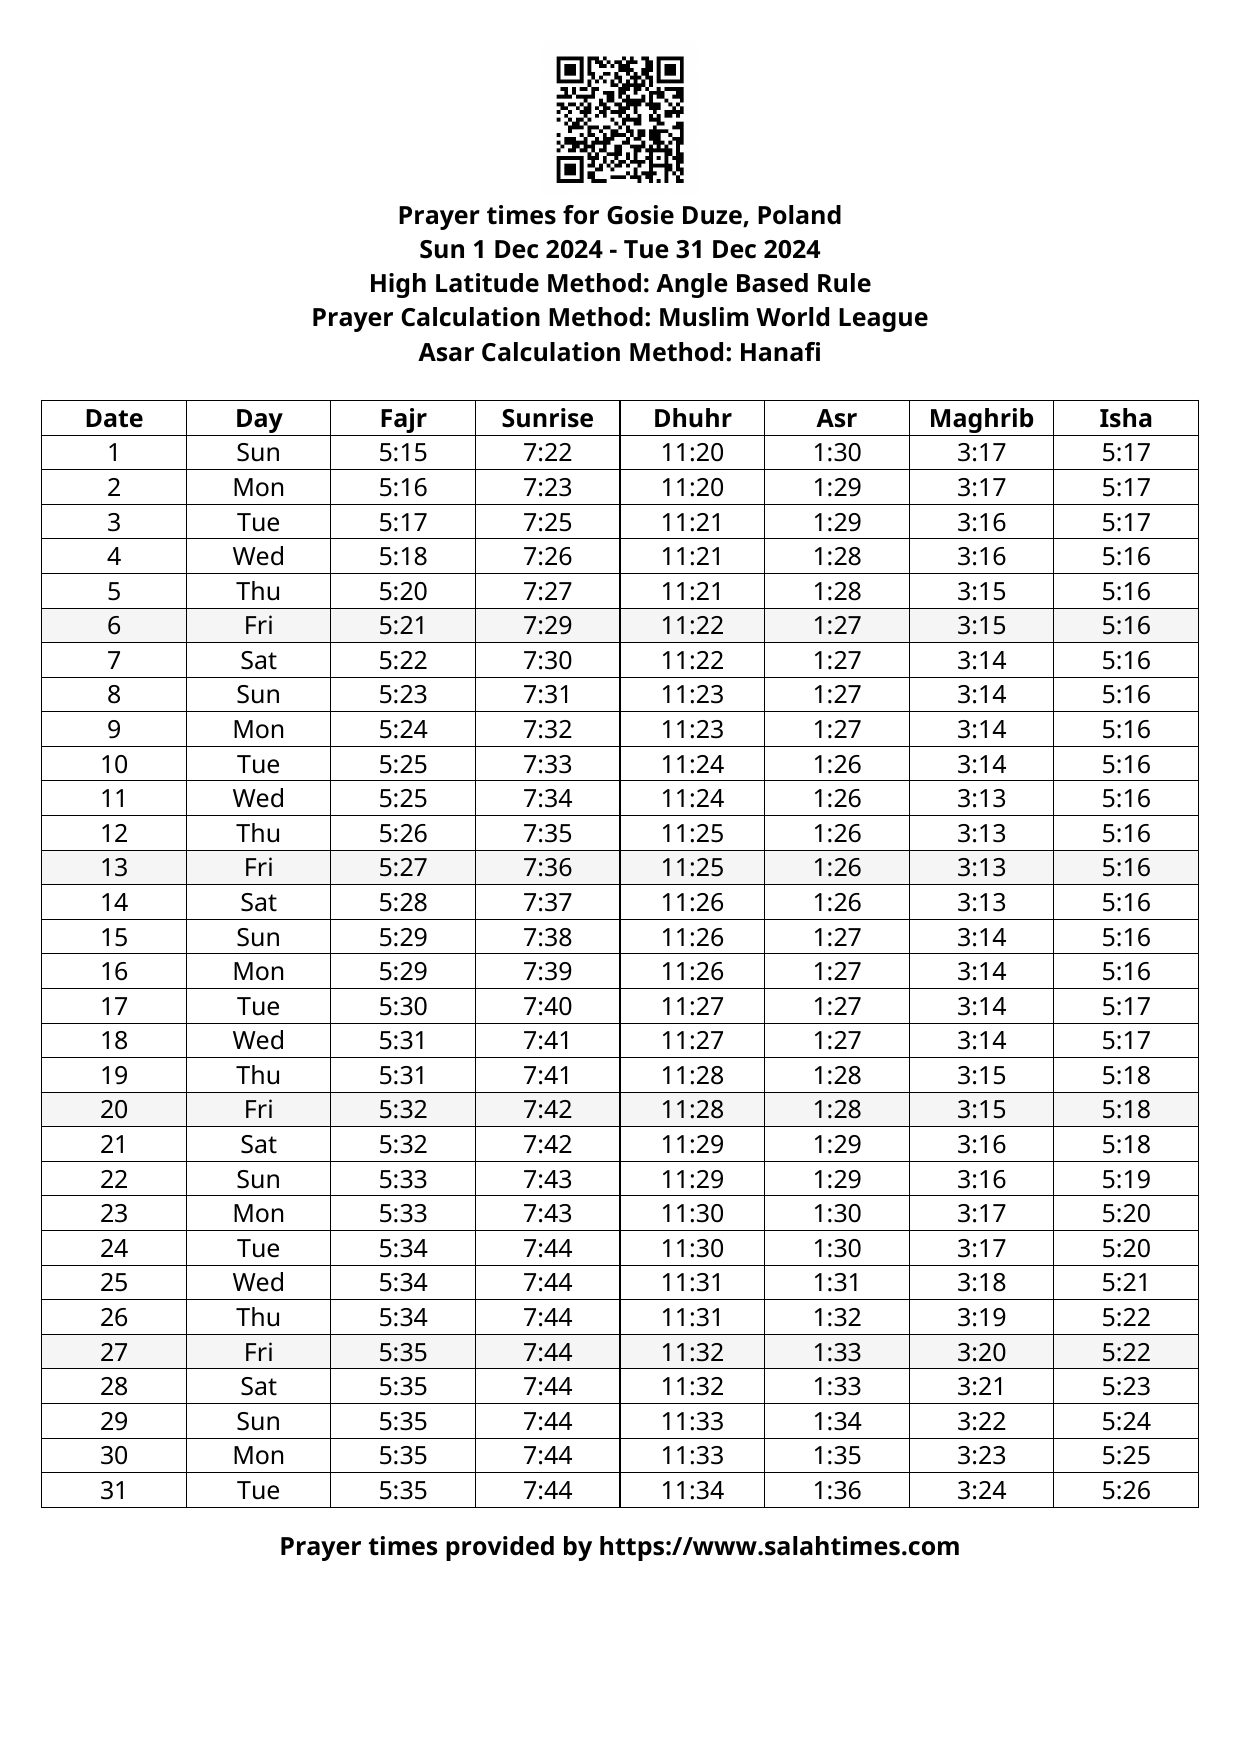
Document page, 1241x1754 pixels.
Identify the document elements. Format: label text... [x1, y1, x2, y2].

table_cell 1:31 [765, 1266, 909, 1299]
table_cell 3:13 [910, 781, 1053, 815]
table_cell 11:29 [621, 1127, 764, 1161]
table_cell 11:23 [621, 678, 764, 711]
table_cell 5:17 [1054, 505, 1198, 538]
text Prayer times provided by https://www.salahtimes.com [42, 1528, 1198, 1563]
table_cell 5:35 [331, 1439, 475, 1472]
table_cell 11:22 [621, 643, 764, 677]
table_cell 5:23 [331, 678, 475, 711]
table_cell 8 [42, 678, 186, 711]
table_cell Sun [187, 678, 330, 711]
table_cell 5:16 [1054, 539, 1198, 573]
table_cell 11:24 [621, 781, 764, 815]
picture [542, 41, 699, 198]
table_cell 11:24 [621, 747, 764, 780]
table_cell 3:14 [910, 989, 1053, 1022]
table_cell 3:17 [910, 1196, 1053, 1230]
table_cell 1:30 [765, 1196, 909, 1230]
table_cell 5:31 [331, 1058, 475, 1092]
table_cell 7 [42, 643, 186, 677]
table_cell 5:17 [1054, 1024, 1198, 1057]
table_cell 11:33 [621, 1404, 764, 1437]
table_cell 5:16 [331, 470, 475, 504]
table_cell 5:16 [1054, 712, 1198, 746]
table_cell Mon [187, 954, 330, 988]
table_cell 7:43 [476, 1162, 619, 1195]
table_cell 3:14 [910, 643, 1053, 677]
table_cell 3:23 [910, 1439, 1053, 1472]
table_cell Sun [187, 436, 330, 469]
table_cell 18 [42, 1024, 186, 1057]
table_cell 5:21 [331, 609, 475, 642]
table_cell 5:24 [1054, 1404, 1198, 1437]
table_cell 7:44 [476, 1369, 619, 1403]
table_cell 5:35 [331, 1404, 475, 1437]
table_cell 7:39 [476, 954, 619, 988]
table_cell 15 [42, 920, 186, 953]
table_cell 5:30 [331, 989, 475, 1022]
table_cell Tue [187, 747, 330, 780]
table_header Day [187, 401, 330, 434]
table_cell 5:25 [1054, 1439, 1198, 1472]
table_cell Tue [187, 989, 330, 1022]
table_cell 5:16 [1054, 781, 1198, 815]
table_cell 1:28 [765, 574, 909, 607]
table_cell 1 [42, 436, 186, 469]
table_cell 5:33 [331, 1196, 475, 1230]
table_cell 7:36 [476, 851, 619, 884]
table_cell 5:29 [331, 954, 475, 988]
table_cell 7:42 [476, 1093, 619, 1126]
table_cell 3:17 [910, 1231, 1053, 1264]
table_cell 3:16 [910, 505, 1053, 538]
table_cell 5:20 [1054, 1231, 1198, 1264]
table_cell 5:25 [331, 747, 475, 780]
table_cell 7:43 [476, 1196, 619, 1230]
table_cell 11:22 [621, 609, 764, 642]
table_cell Wed [187, 539, 330, 573]
table_cell 11:26 [621, 920, 764, 953]
table_cell 5 [42, 574, 186, 607]
table_cell 5:35 [331, 1369, 475, 1403]
table_cell 5:17 [1054, 989, 1198, 1022]
table_cell 5:16 [1054, 816, 1198, 849]
table_cell 1:26 [765, 885, 909, 919]
table_cell 1:27 [765, 1024, 909, 1057]
table_cell 3:15 [910, 609, 1053, 642]
table_cell Thu [187, 1058, 330, 1092]
table_header Maghrib [910, 401, 1053, 434]
table_cell 19 [42, 1058, 186, 1092]
table_cell Mon [187, 470, 330, 504]
table_cell 3:13 [910, 885, 1053, 919]
table_header Isha [1054, 401, 1198, 434]
table_cell 5:17 [331, 505, 475, 538]
table_cell 1:33 [765, 1335, 909, 1368]
table_cell 7:33 [476, 747, 619, 780]
table_cell 7:44 [476, 1335, 619, 1368]
table_cell 5:33 [331, 1162, 475, 1195]
table_cell 1:27 [765, 609, 909, 642]
table_cell 11:21 [621, 574, 764, 607]
table_cell 3:14 [910, 1024, 1053, 1057]
table_cell 1:26 [765, 747, 909, 780]
table_cell 5:27 [331, 851, 475, 884]
table_cell 3:22 [910, 1404, 1053, 1437]
table_cell Sun [187, 1404, 330, 1437]
table_cell 22 [42, 1162, 186, 1195]
table_cell 7:44 [476, 1266, 619, 1299]
table_cell 5:22 [331, 643, 475, 677]
table_cell 1:33 [765, 1369, 909, 1403]
table_cell 3:13 [910, 851, 1053, 884]
table_cell 9 [42, 712, 186, 746]
table_cell Thu [187, 574, 330, 607]
table_cell 1:35 [765, 1439, 909, 1472]
table_cell 7:23 [476, 470, 619, 504]
table_cell 5:22 [1054, 1300, 1198, 1334]
table_cell 1:32 [765, 1300, 909, 1334]
table_cell 5:16 [1054, 643, 1198, 677]
table_cell 5:34 [331, 1266, 475, 1299]
table_cell 5:32 [331, 1127, 475, 1161]
table_cell 11:31 [621, 1266, 764, 1299]
table_cell 1:28 [765, 539, 909, 573]
table_cell 3:14 [910, 678, 1053, 711]
table_cell 3:14 [910, 920, 1053, 953]
table_cell 3:20 [910, 1335, 1053, 1368]
table_cell 5:16 [1054, 609, 1198, 642]
table_cell 11:30 [621, 1196, 764, 1230]
table_header Fajr [331, 401, 475, 434]
table_cell 3:17 [910, 436, 1053, 469]
table_cell 1:27 [765, 920, 909, 953]
table_cell Fri [187, 1335, 330, 1368]
table_cell Mon [187, 1196, 330, 1230]
table_header Asr [765, 401, 909, 434]
table_cell 11:20 [621, 436, 764, 469]
table_cell 12 [42, 816, 186, 849]
text Sun 1 Dec 2024 - Tue 31 Dec 2024 [42, 232, 1198, 266]
table_cell 30 [42, 1439, 186, 1472]
table_cell 1:28 [765, 1058, 909, 1092]
table_cell 11:33 [621, 1439, 764, 1472]
table_cell 7:34 [476, 781, 619, 815]
table_cell 11:29 [621, 1162, 764, 1195]
table_cell 5:34 [331, 1231, 475, 1264]
table_cell 7:32 [476, 712, 619, 746]
table_cell 11:32 [621, 1369, 764, 1403]
table_cell 3:14 [910, 712, 1053, 746]
table_cell 3:15 [910, 1093, 1053, 1126]
table_cell Fri [187, 1093, 330, 1126]
table_cell 11:34 [621, 1473, 764, 1507]
table_cell 3:13 [910, 816, 1053, 849]
table_cell 7:22 [476, 436, 619, 469]
table_cell 7:44 [476, 1473, 619, 1507]
table_cell 7:35 [476, 816, 619, 849]
table_cell 3:15 [910, 574, 1053, 607]
table_cell 5:19 [1054, 1162, 1198, 1195]
table_cell 1:27 [765, 712, 909, 746]
table_cell 5:31 [331, 1024, 475, 1057]
table_cell 7:40 [476, 989, 619, 1022]
table_cell 7:44 [476, 1404, 619, 1437]
table_cell 7:44 [476, 1231, 619, 1264]
table_header Dhuhr [621, 401, 764, 434]
table_cell 7:26 [476, 539, 619, 573]
table_cell 3:14 [910, 747, 1053, 780]
table_cell Sat [187, 1369, 330, 1403]
table_cell 2 [42, 470, 186, 504]
table_cell Fri [187, 609, 330, 642]
table_cell 3:16 [910, 1127, 1053, 1161]
table_cell 11:28 [621, 1093, 764, 1126]
table_cell 23 [42, 1196, 186, 1230]
table_cell 1:29 [765, 1127, 909, 1161]
table_cell 1:29 [765, 470, 909, 504]
table_cell Mon [187, 712, 330, 746]
table_cell 1:29 [765, 1162, 909, 1195]
table_cell 7:30 [476, 643, 619, 677]
table_cell 1:30 [765, 436, 909, 469]
table_cell 1:36 [765, 1473, 909, 1507]
table_cell 11:30 [621, 1231, 764, 1264]
table_cell 3:15 [910, 1058, 1053, 1092]
table_cell 1:27 [765, 989, 909, 1022]
table_cell 17 [42, 989, 186, 1022]
table_cell Thu [187, 816, 330, 849]
table_cell 1:34 [765, 1404, 909, 1437]
table_cell 14 [42, 885, 186, 919]
table_cell 5:16 [1054, 747, 1198, 780]
table_cell Sat [187, 1127, 330, 1161]
table_cell Wed [187, 1266, 330, 1299]
table_cell Fri [187, 851, 330, 884]
table_cell 5:16 [1054, 885, 1198, 919]
table_cell 25 [42, 1266, 186, 1299]
table_cell 7:44 [476, 1300, 619, 1334]
table_cell 20 [42, 1093, 186, 1126]
table_cell 11:27 [621, 989, 764, 1022]
table_cell 11:25 [621, 851, 764, 884]
table_cell 11:32 [621, 1335, 764, 1368]
table_cell 5:29 [331, 920, 475, 953]
table_cell 1:26 [765, 781, 909, 815]
table_cell 5:35 [331, 1473, 475, 1507]
table_cell 5:18 [1054, 1127, 1198, 1161]
table_cell 5:25 [331, 781, 475, 815]
table_cell 1:30 [765, 1231, 909, 1264]
table_cell 5:18 [331, 539, 475, 573]
table_cell 26 [42, 1300, 186, 1334]
table_cell 27 [42, 1335, 186, 1368]
table_cell 3:16 [910, 539, 1053, 573]
table_header Sunrise [476, 401, 619, 434]
table_cell 11 [42, 781, 186, 815]
table_cell 7:41 [476, 1024, 619, 1057]
table_cell 7:25 [476, 505, 619, 538]
table_cell 1:28 [765, 1093, 909, 1126]
table_cell 5:20 [331, 574, 475, 607]
table_cell 5:18 [1054, 1093, 1198, 1126]
table_cell Sat [187, 885, 330, 919]
table_cell 5:32 [331, 1093, 475, 1126]
table_cell Sun [187, 1162, 330, 1195]
table_cell 1:26 [765, 816, 909, 849]
table_cell 11:21 [621, 505, 764, 538]
table_cell 1:26 [765, 851, 909, 884]
table_cell 5:18 [1054, 1058, 1198, 1092]
table_cell 21 [42, 1127, 186, 1161]
table_cell 5:15 [331, 436, 475, 469]
table_cell 7:29 [476, 609, 619, 642]
table_cell 16 [42, 954, 186, 988]
table_cell 5:24 [331, 712, 475, 746]
table_cell Wed [187, 1024, 330, 1057]
table_cell 11:31 [621, 1300, 764, 1334]
table_cell 24 [42, 1231, 186, 1264]
table_cell 5:28 [331, 885, 475, 919]
table_cell 11:27 [621, 1024, 764, 1057]
table_cell 11:26 [621, 954, 764, 988]
table_cell 10 [42, 747, 186, 780]
table_cell 11:28 [621, 1058, 764, 1092]
table_cell 13 [42, 851, 186, 884]
table_cell 3:19 [910, 1300, 1053, 1334]
table_cell Tue [187, 1473, 330, 1507]
table_cell 5:34 [331, 1300, 475, 1334]
table_cell 5:16 [1054, 851, 1198, 884]
table_cell 3:17 [910, 470, 1053, 504]
table_cell 5:20 [1054, 1196, 1198, 1230]
table_cell 5:16 [1054, 920, 1198, 953]
table_cell 28 [42, 1369, 186, 1403]
table_cell 5:17 [1054, 470, 1198, 504]
table_cell 5:16 [1054, 954, 1198, 988]
table_cell 3:24 [910, 1473, 1053, 1507]
table_cell 5:21 [1054, 1266, 1198, 1299]
table_cell 5:26 [1054, 1473, 1198, 1507]
table_cell 5:16 [1054, 574, 1198, 607]
text High Latitude Method: Angle Based Rule [42, 266, 1198, 300]
table_cell Wed [187, 781, 330, 815]
table_cell 7:37 [476, 885, 619, 919]
table_cell 11:25 [621, 816, 764, 849]
table_cell 7:41 [476, 1058, 619, 1092]
table_cell 7:42 [476, 1127, 619, 1161]
table_cell Sun [187, 920, 330, 953]
table_cell 5:35 [331, 1335, 475, 1368]
table_cell 1:27 [765, 954, 909, 988]
text Prayer Calculation Method: Muslim World League [42, 300, 1198, 334]
table_cell 1:29 [765, 505, 909, 538]
table_cell 7:27 [476, 574, 619, 607]
table_cell 3:14 [910, 954, 1053, 988]
table_cell 5:26 [331, 816, 475, 849]
table_cell 5:23 [1054, 1369, 1198, 1403]
table_cell 5:16 [1054, 678, 1198, 711]
table_header Date [42, 401, 186, 434]
table_cell 3:16 [910, 1162, 1053, 1195]
table_cell 4 [42, 539, 186, 573]
table_cell 11:23 [621, 712, 764, 746]
table_cell 29 [42, 1404, 186, 1437]
text Asar Calculation Method: Hanafi [42, 334, 1198, 368]
table_cell 31 [42, 1473, 186, 1507]
table_cell 3:21 [910, 1369, 1053, 1403]
table_cell 3:18 [910, 1266, 1053, 1299]
table_cell 11:20 [621, 470, 764, 504]
table_cell 7:31 [476, 678, 619, 711]
table_cell 7:38 [476, 920, 619, 953]
table_cell 3 [42, 505, 186, 538]
table_cell 5:17 [1054, 436, 1198, 469]
table_cell 11:21 [621, 539, 764, 573]
table_cell 5:22 [1054, 1335, 1198, 1368]
table_cell Mon [187, 1439, 330, 1472]
table_cell 1:27 [765, 643, 909, 677]
table_cell Tue [187, 505, 330, 538]
table_cell Thu [187, 1300, 330, 1334]
table_cell 11:26 [621, 885, 764, 919]
text Prayer times for Gosie Duze, Poland [42, 198, 1198, 232]
table_cell Tue [187, 1231, 330, 1264]
table_cell Sat [187, 643, 330, 677]
table_cell 6 [42, 609, 186, 642]
table_cell 1:27 [765, 678, 909, 711]
table_cell 7:44 [476, 1439, 619, 1472]
